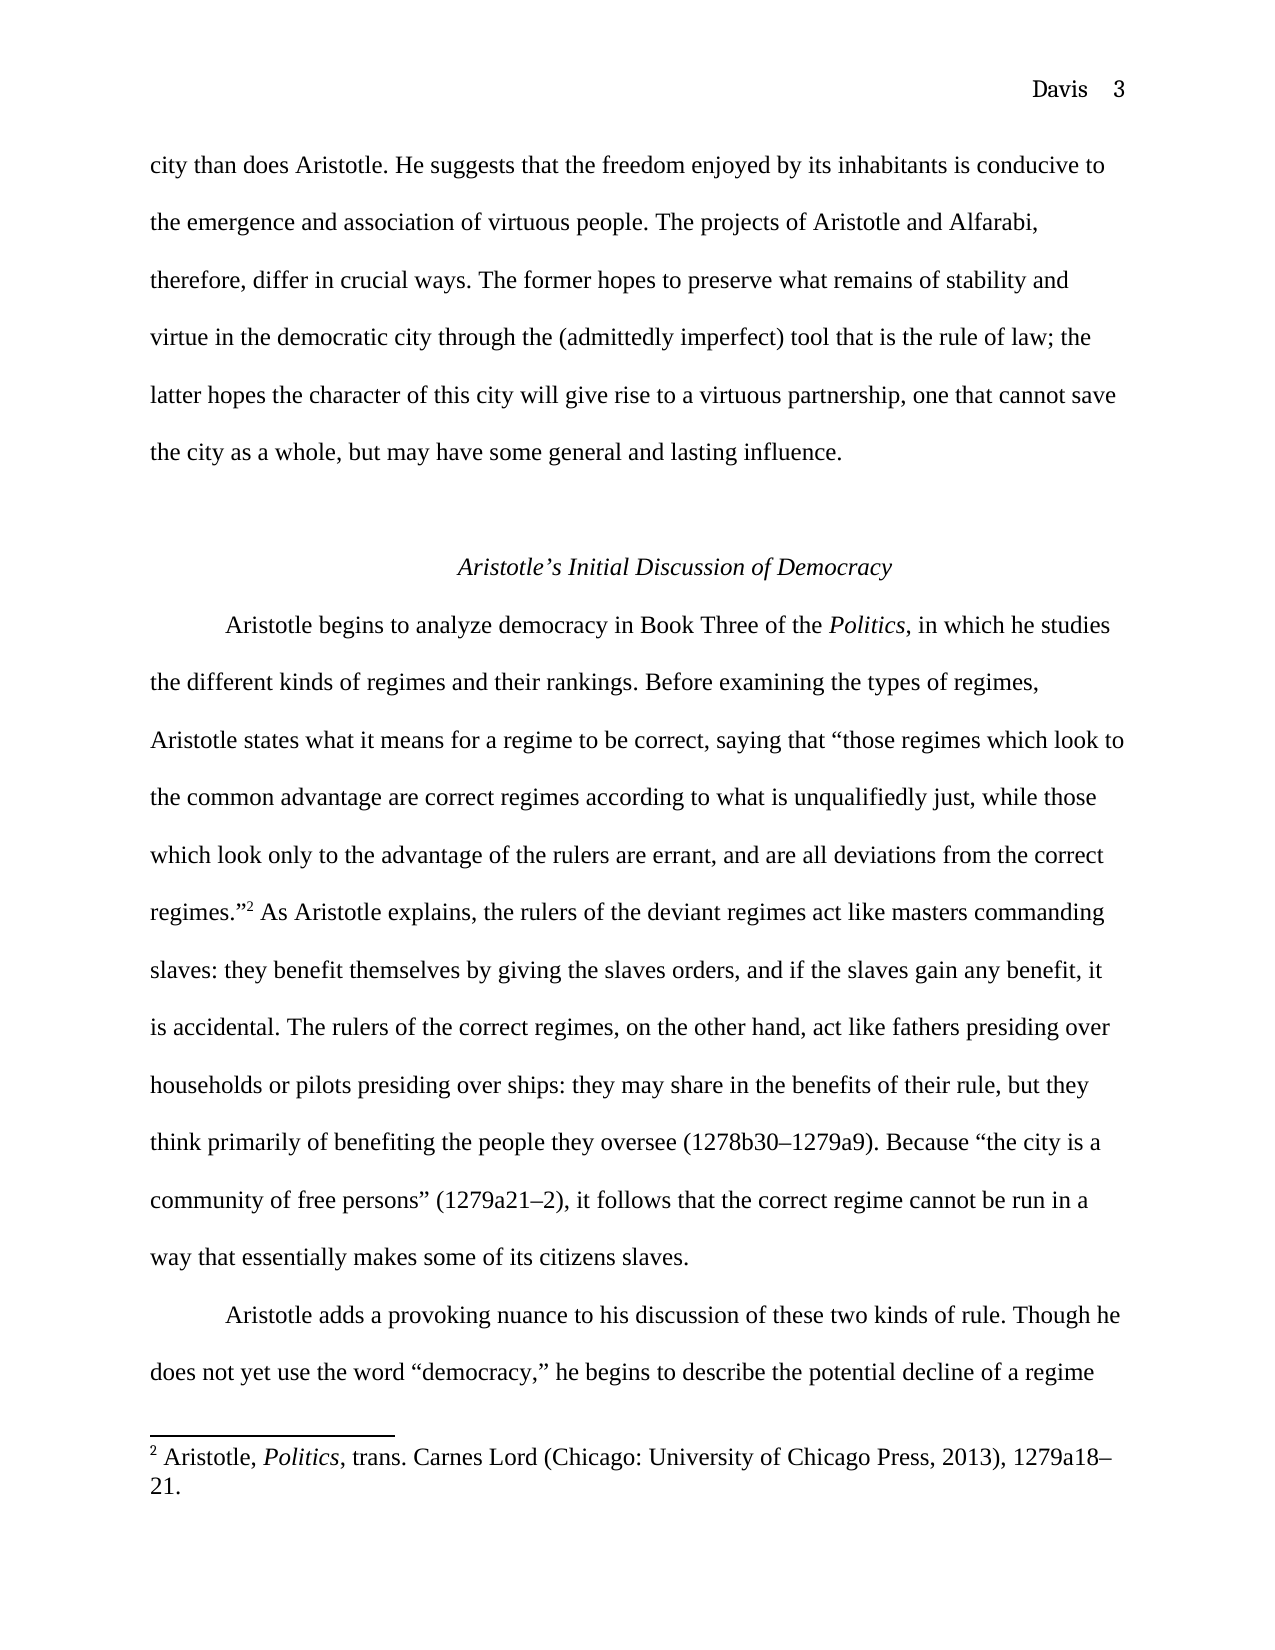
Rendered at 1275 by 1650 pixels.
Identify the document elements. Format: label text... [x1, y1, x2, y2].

text Aristotle begins to analyze democracy in Book Three of the Politics, in which he studies the different kinds of regimes and their rankings. Before examining the types of regimes, Aristotle states what it means for a regime to be correct, saying that “those regimes which look to the common advantage are correct regimes according to what is unqualifiedly just, while those which look only to the advantage of the rulers are errant, and are all deviations from the correct regimes.” As Aristotle explains, the rulers of the deviant regimes act like masters commanding slaves: they benefit themselves by giving the slaves orders, and if the slaves gain any benefit, it is accidental. The rulers of the correct regimes, on the other hand, act like fathers presiding over households or pilots presiding over ships: they may share in the benefits of their rule, but they think primarily of benefiting the people they oversee (1278b30–1279a9). Because “the city is a community of free persons” (1279a21–2), it follows that the correct regime cannot be run in a way that essentially makes some of its citizens slaves. [150, 610, 1125, 1271]
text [150, 150, 1125, 466]
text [150, 1300, 1125, 1386]
text Aristotle’s Initial Discussion of Democracy [150, 552, 1125, 581]
